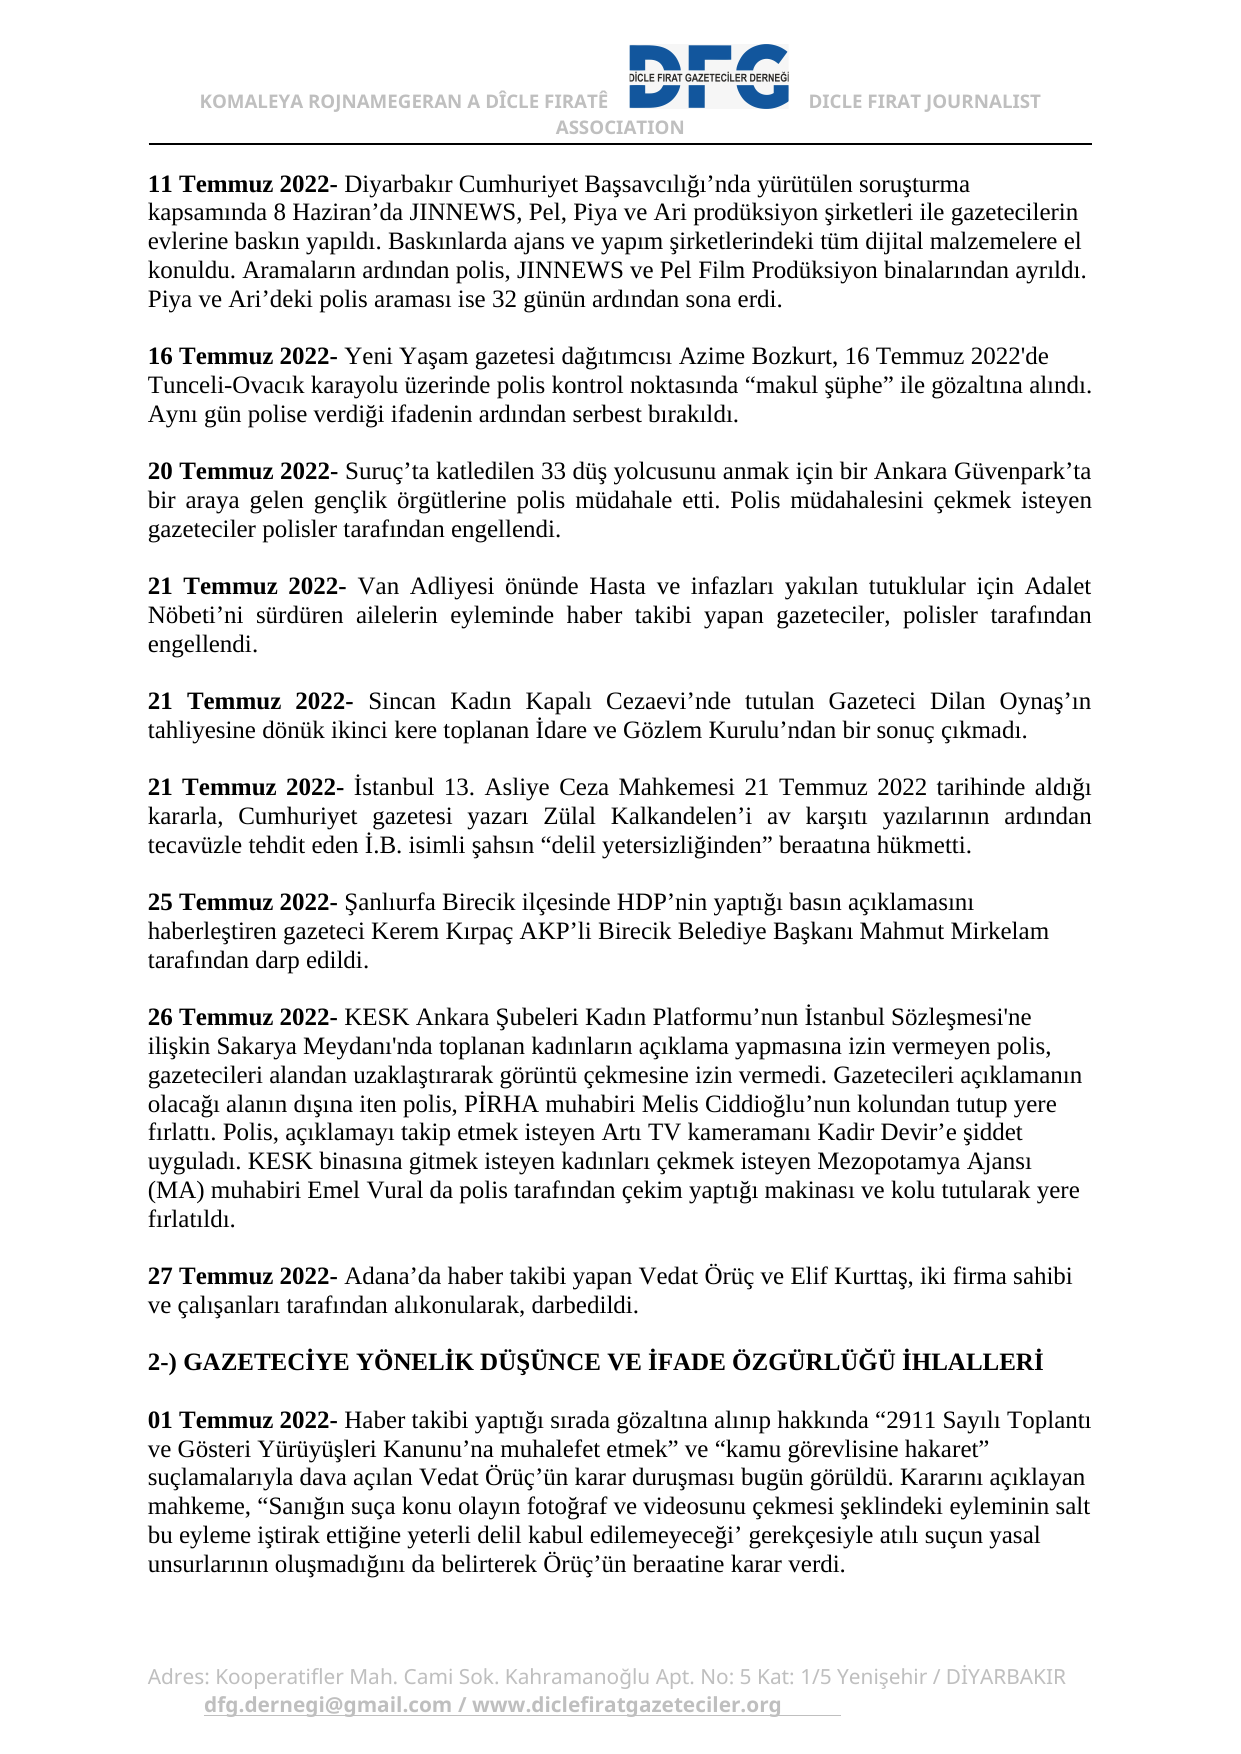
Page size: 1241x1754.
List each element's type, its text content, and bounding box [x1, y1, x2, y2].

text 2-) GAZETECİYE YÖNELİK DÜŞÜNCE VE İFADE ÖZGÜRLÜĞÜ İHLALLERİ [148, 1347, 1093, 1376]
text 21 Temmuz 2022- İstanbul 13. Asliye Ceza Mahkemesi 21 Temmuz 2022 tarihinde aldığı kararla, Cumhuriyet gazetesi yazarı Zülal Kalkandelen’i av karşıtı yazılarının ardından tecavüzle tehdit eden İ.B. isimli şahsın “delil yetersizliğinden” beraatına hükmetti. [148, 772, 1093, 859]
text 21 Temmuz 2022- Van Adliyesi önünde Hasta ve infazları yakılan tutuklular için Adalet Nöbeti’ni sürdüren ailelerin eyleminde haber takibi yapan gazeteciler, polisler tarafından engellendi. [148, 571, 1093, 657]
text 16 Temmuz 2022- Yeni Yaşam gazetesi dağıtımcısı Azime Bozkurt, 16 Temmuz 2022'de Tunceli-Ovacık karayolu üzerinde polis kontrol noktasında “makul şüphe” ile gözaltına alındı. Aynı gün polise verdiği ifadenin ardından serbest bırakıldı. [148, 341, 1093, 427]
text 27 Temmuz 2022- Adana’da haber takibi yapan Vedat Örüç ve Elif Kurttaş, iki firma sahibi ve çalışanları tarafından alıkonularak, darbedildi. [148, 1261, 1093, 1319]
text 20 Temmuz 2022- Suruç’ta katledilen 33 düş yolcusunu anmak için bir Ankara Güvenpark’ta bir araya gelen gençlik örgütlerine polis müdahale etti. Polis müdahalesini çekmek isteyen gazeteciler polisler tarafından engellendi. [148, 456, 1093, 542]
text 26 Temmuz 2022- KESK Ankara Şubeleri Kadın Platformu’nun İstanbul Sözleşmesi'ne ilişkin Sakarya Meydanı'nda toplanan kadınların açıklama yapmasına izin vermeyen polis, gazetecileri alandan uzaklaştırarak görüntü çekmesine izin vermedi. Gazetecileri açıklamanın olacağı alanın dışına iten polis, PİRHA muhabiri Melis Ciddioğlu’nun kolundan tutup yere fırlattı. Polis, açıklamayı takip etmek isteyen Artı TV kameramanı Kadir Devir’e şiddet uyguladı. KESK binasına gitmek isteyen kadınları çekmek isteyen Mezopotamya Ajansı (MA) muhabiri Emel Vural da polis tarafından çekim yaptığı makinası ve kolu tutularak yere fırlatıldı. [148, 1002, 1093, 1232]
text 11 Temmuz 2022- Diyarbakır Cumhuriyet Başsavcılığı’nda yürütülen soruşturma kapsamında 8 Haziran’da JINNEWS, Pel, Piya ve Ari prodüksiyon şirketleri ile gazetecilerin evlerine baskın yapıldı. Baskınlarda ajans ve yapım şirketlerindeki tüm dijital malzemelere el konuldu. Aramaların ardından polis, JINNEWS ve Pel Film Prodüksiyon binalarından ayrıldı. Piya ve Ari’deki polis araması ise 32 günün ardından sona erdi. [148, 169, 1093, 312]
picture [629, 44, 789, 109]
text 01 Temmuz 2022- Haber takibi yaptığı sırada gözaltına alınıp hakkında “2911 Sayılı Toplantı ve Gösteri Yürüyüşleri Kanunu’na muhalefet etmek” ve “kamu görevlisine hakaret” suçlamalarıyla dava açılan Vedat Örüç’ün karar duruşması bugün görüldü. Kararını açıklayan mahkeme, “Sanığın suça konu olayın fotoğraf ve videosunu çekmesi şeklindeki eyleminin salt bu eyleme iştirak ettiğine yeterli delil kabul edilemeyeceği’ gerekçesiyle atılı suçun yasal unsurlarının oluşmadığını da belirterek Örüç’ün beraatine karar verdi. [148, 1405, 1093, 1577]
text 25 Temmuz 2022- Şanlıurfa Birecik ilçesinde HDP’nin yaptığı basın açıklamasını haberleştiren gazeteci Kerem Kırpaç AKP’li Birecik Belediye Başkanı Mahmut Mirkelam tarafından darp edildi. [148, 887, 1093, 974]
text 21 Temmuz 2022- Sincan Kadın Kapalı Cezaevi’nde tutulan Gazeteci Dilan Oynaş’ın tahliyesine dönük ikinci kere toplanan İdare ve Gözlem Kurulu’ndan bir sonuç çıkmadı. [148, 686, 1093, 744]
